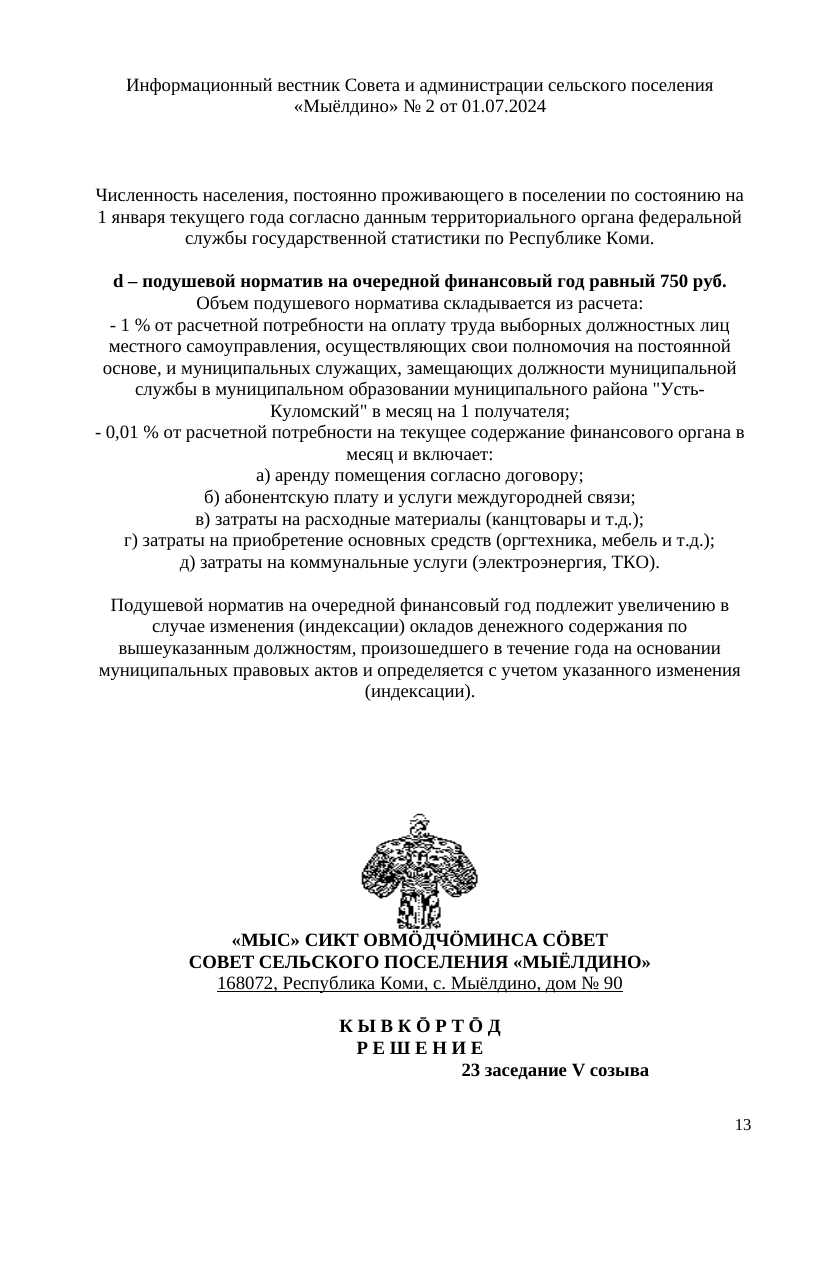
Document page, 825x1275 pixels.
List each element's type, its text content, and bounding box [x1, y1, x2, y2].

text «МЫС» СИКТ ОВМÖДЧÖМИНСА СÖВЕТ [89, 929, 751, 951]
text а) аренду помещения согласно договору; [89, 464, 751, 486]
text - 0,01 % от расчетной потребности на текущее содержание финансового органа в месяц и включает: [89, 421, 751, 464]
text Подушевой норматив на очередной финансовый год подлежит увеличению в случае изменения (индексации) окладов денежного содержания по вышеуказанным должностям, произошедшего в течение года на основании муниципальных правовых актов и определяется с учетом указанного изменения (индексации). [89, 594, 751, 702]
text d – подушевой норматив на очередной финансовый год равный 750 руб. [89, 270, 751, 292]
text К Ы В К Ō Р Т Ō Д [89, 1015, 751, 1037]
text б) абонентскую плату и услуги междугородней связи; [89, 486, 751, 507]
text - 1 % от расчетной потребности на оплату труда выборных должностных лиц местного самоуправления, осуществляющих свои полномочия на постоянной основе, и муниципальных служащих, замещающих должности муниципальной службы в муниципальном образовании муниципального района "Усть-Куломский" в месяц на 1 получателя; [89, 313, 751, 421]
text СОВЕТ СЕЛЬСКОГО ПОСЕЛЕНИЯ «МЫЁЛДИНО» [89, 951, 751, 972]
text г) затраты на приобретение основных средств (оргтехника, мебель и т.д.); [89, 529, 751, 551]
text в) затраты на расходные материалы (канцтовары и т.д.); [89, 507, 751, 529]
text д) затраты на коммунальные услуги (электроэнергия, ТКО). [89, 551, 751, 572]
text 23 заседание V созыва [89, 1058, 751, 1080]
text Объем подушевого норматива складывается из расчета: [89, 292, 751, 313]
text Численность населения, постоянно проживающего в поселении по состоянию на 1 января текущего года согласно данным территориального органа федеральной службы государственной статистики по Республике Коми. [89, 184, 751, 249]
text Р Е Ш Е Н И Е [89, 1037, 751, 1058]
text 168072, Республика Коми, с. Мыёлдино, дом № 90 [89, 972, 751, 994]
